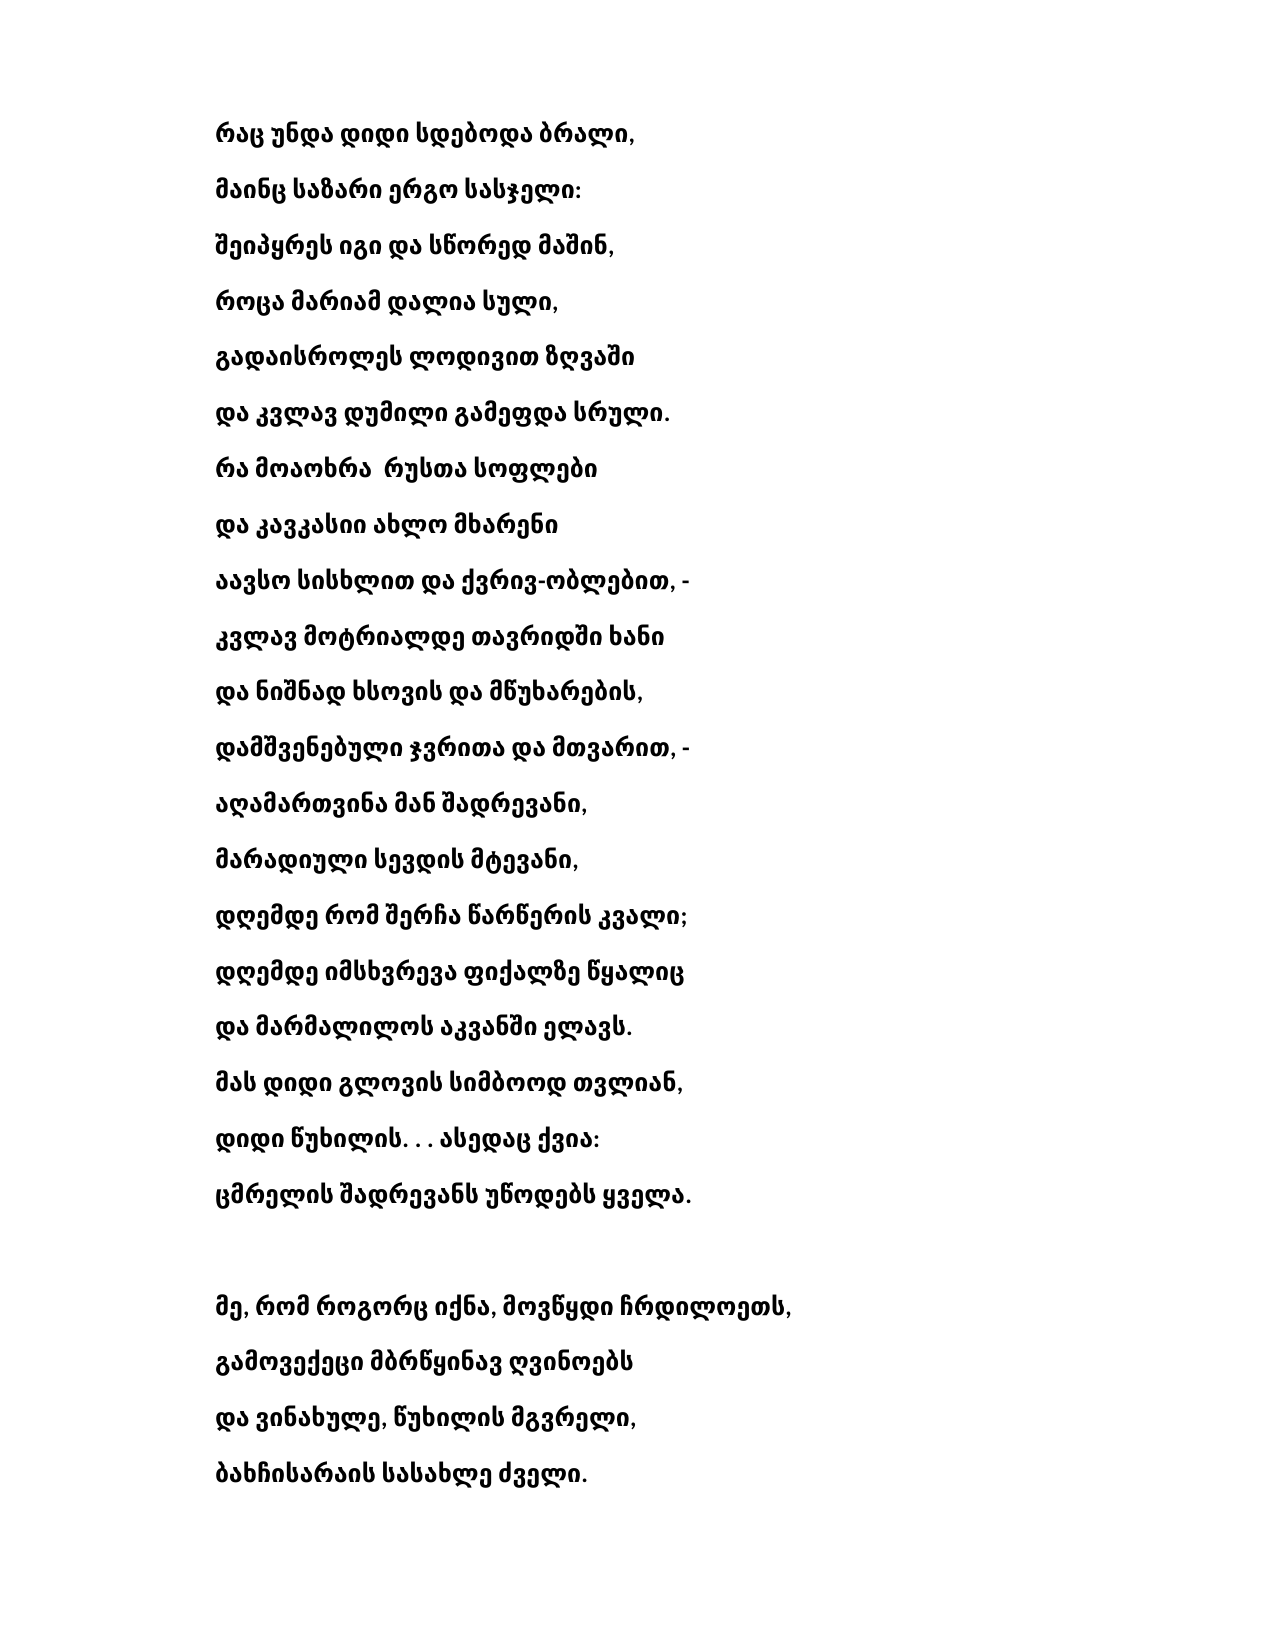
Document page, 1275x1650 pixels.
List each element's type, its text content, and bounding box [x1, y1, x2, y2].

text და ვინახულე, წუხილის მგვრელი, [177, 1402, 1186, 1433]
text დიდი წუხილის. . . ასედაც ქვია: [177, 1123, 1186, 1154]
text და კავკასიი ახლო მხარენი [177, 509, 1186, 539]
text და ნიშნად ხსოვის და მწუხარების, [177, 676, 1186, 707]
text დამშვენებული ჯვრითა და მთვარით, - [177, 732, 1186, 763]
text გამოვექეცი მბრწყინავ ღვინოებს [177, 1346, 1186, 1377]
text მას დიდი გლოვის სიმბოოდ თვლიან, [177, 1067, 1186, 1098]
text მე, რომ როგორც იქნა, მოვწყდი ჩრდილოეთს, [177, 1291, 1186, 1321]
text დღემდე იმსხვრევა ფიქალზე წყალიც [177, 956, 1186, 986]
text მარადიული სევდის მტევანი, [177, 844, 1186, 874]
text და მარმალილოს აკვანში ელავს. [177, 1011, 1186, 1042]
text შეიპყრეს იგი და სწორედ მაშინ, [177, 230, 1186, 260]
text აავსო სისხლით და ქვრივ-ობლებით, - [177, 565, 1186, 595]
text გადაისროლეს ლოდივით ზღვაში [177, 341, 1186, 372]
text დღემდე რომ შერჩა წარწერის კვალი; [177, 900, 1186, 930]
text ბახჩისარაის სასახლე ძველი. [177, 1458, 1186, 1489]
text აღამართვინა მან შადრევანი, [177, 788, 1186, 819]
text რაც უნდა დიდი სდებოდა ბრალი, [177, 118, 1186, 149]
text მაინც საზარი ერგო სასჯელი: [177, 174, 1186, 204]
text ცმრელის შადრევანს უწოდებს ყველა. [177, 1179, 1186, 1209]
text კვლავ მოტრიალდე თავრიდში ხანი [177, 621, 1186, 651]
text და კვლავ დუმილი გამეფდა სრული. [177, 397, 1186, 428]
text რა მოაოხრა რუსთა სოფლები [177, 453, 1186, 484]
text როცა მარიამ დალია სული, [177, 286, 1186, 316]
